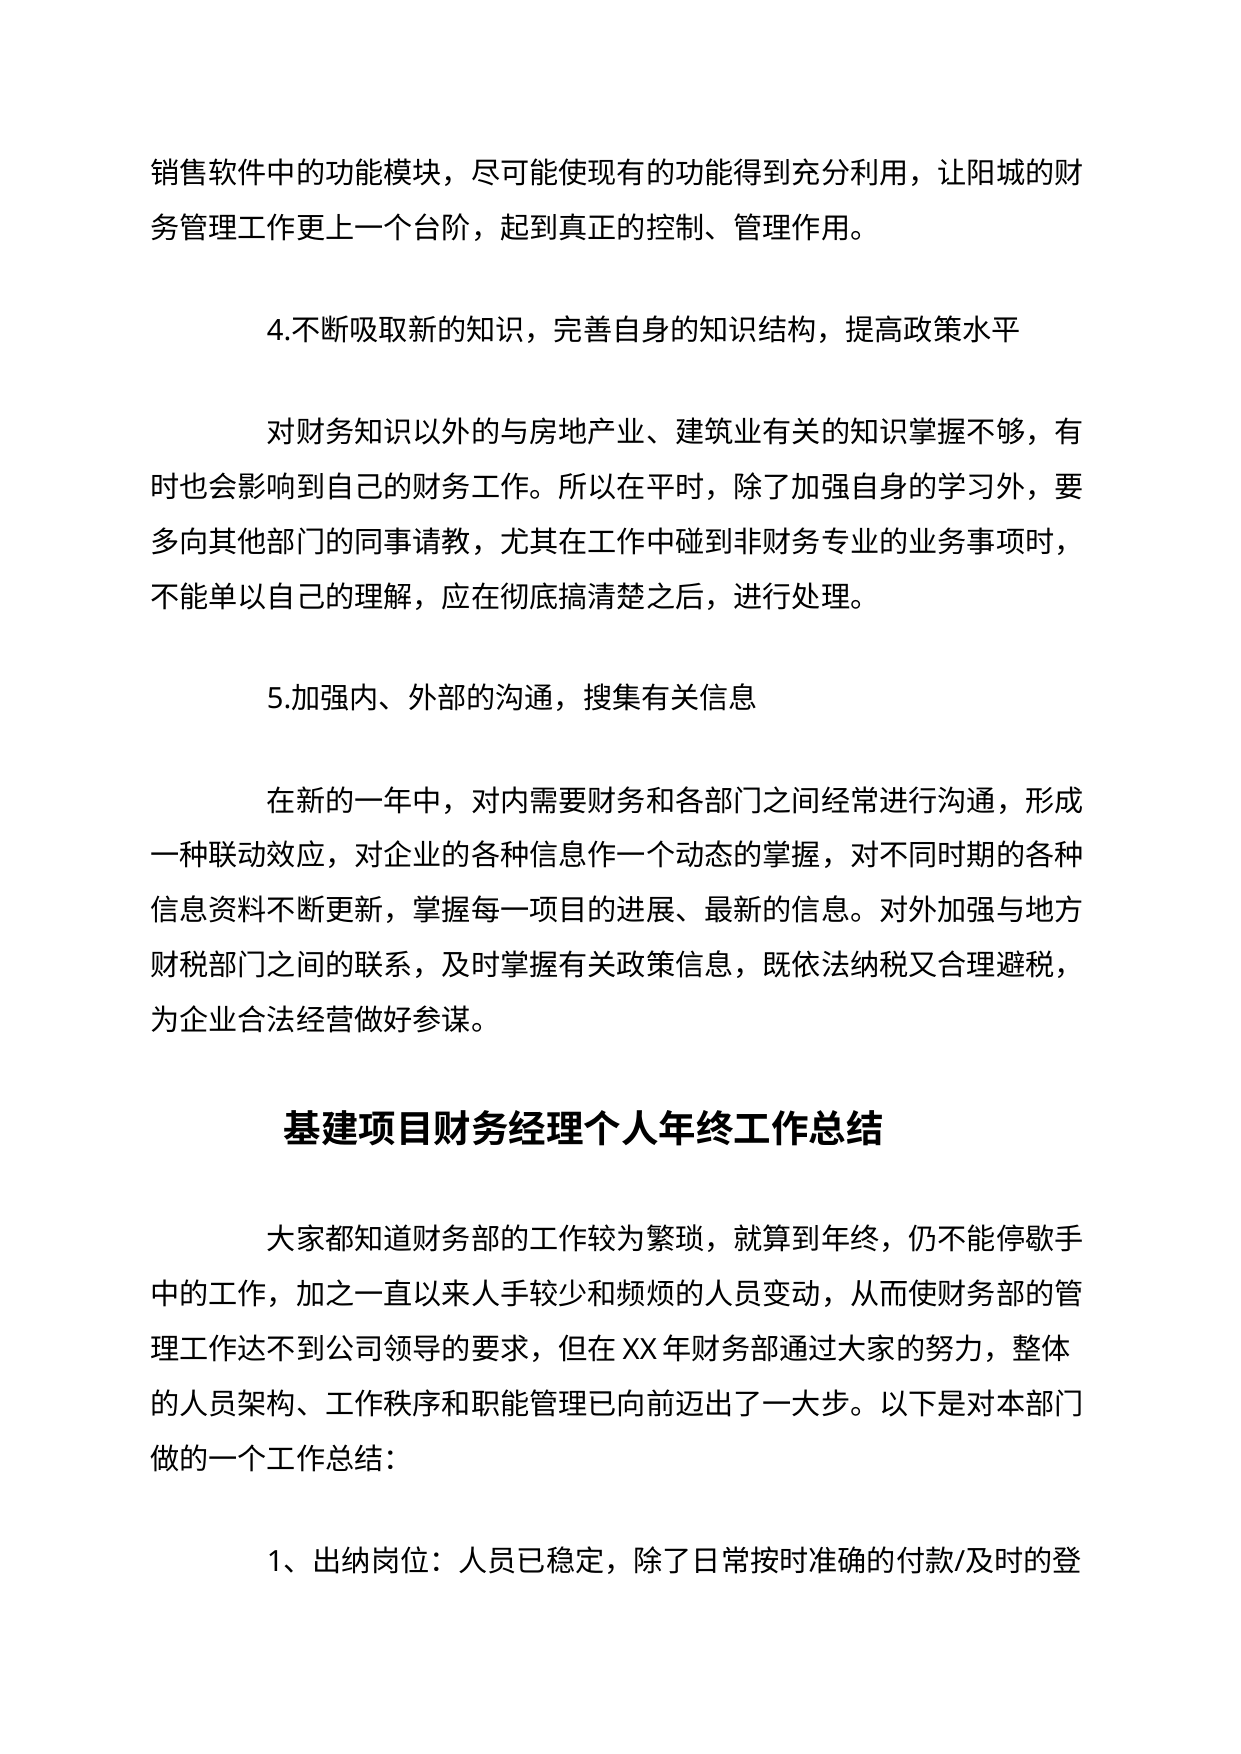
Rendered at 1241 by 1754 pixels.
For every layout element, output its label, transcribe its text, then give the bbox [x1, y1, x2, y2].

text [150, 150, 1090, 247]
text 基建项目财务经理个人年终工作总结 [150, 1098, 1090, 1153]
text 对财务知识以外的与房地产业、建筑业有关的知识掌握不够，有时也会影响到自己的财务工作。所以在平时，除了加强自身的学习外，要多向其他部门的同事请教，尤其在工作中碰到非财务专业的业务事项时，不能单以自己的理解，应在彻底搞清楚之后，进行处理。 [150, 409, 1090, 616]
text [150, 1537, 1090, 1580]
text 4.不断吸取新的知识，完善自身的知识结构，提高政策水平 [150, 307, 1090, 349]
text 在新的一年中，对内需要财务和各部门之间经常进行沟通，形成一种联动效应，对企业的各种信息作一个动态的掌握，对不同时期的各种信息资料不断更新，掌握每一项目的进展、最新的信息。对外加强与地方财税部门之间的联系，及时掌握有关政策信息，既依法纳税又合理避税，为企业合法经营做好参谋。 [150, 777, 1090, 1039]
text 5.加强内、外部的沟通，搜集有关信息 [150, 675, 1090, 717]
text 大家都知道财务部的工作较为繁琐，就算到年终，仍不能停歇手中的工作，加之一直以来人手较少和频烦的人员变动，从而使财务部的管理工作达不到公司领导的要求，但在XX年财务部通过大家的努力，整体的人员架构、工作秩序和职能管理已向前迈出了一大步。以下是对本部门做的一个工作总结： [150, 1216, 1090, 1478]
